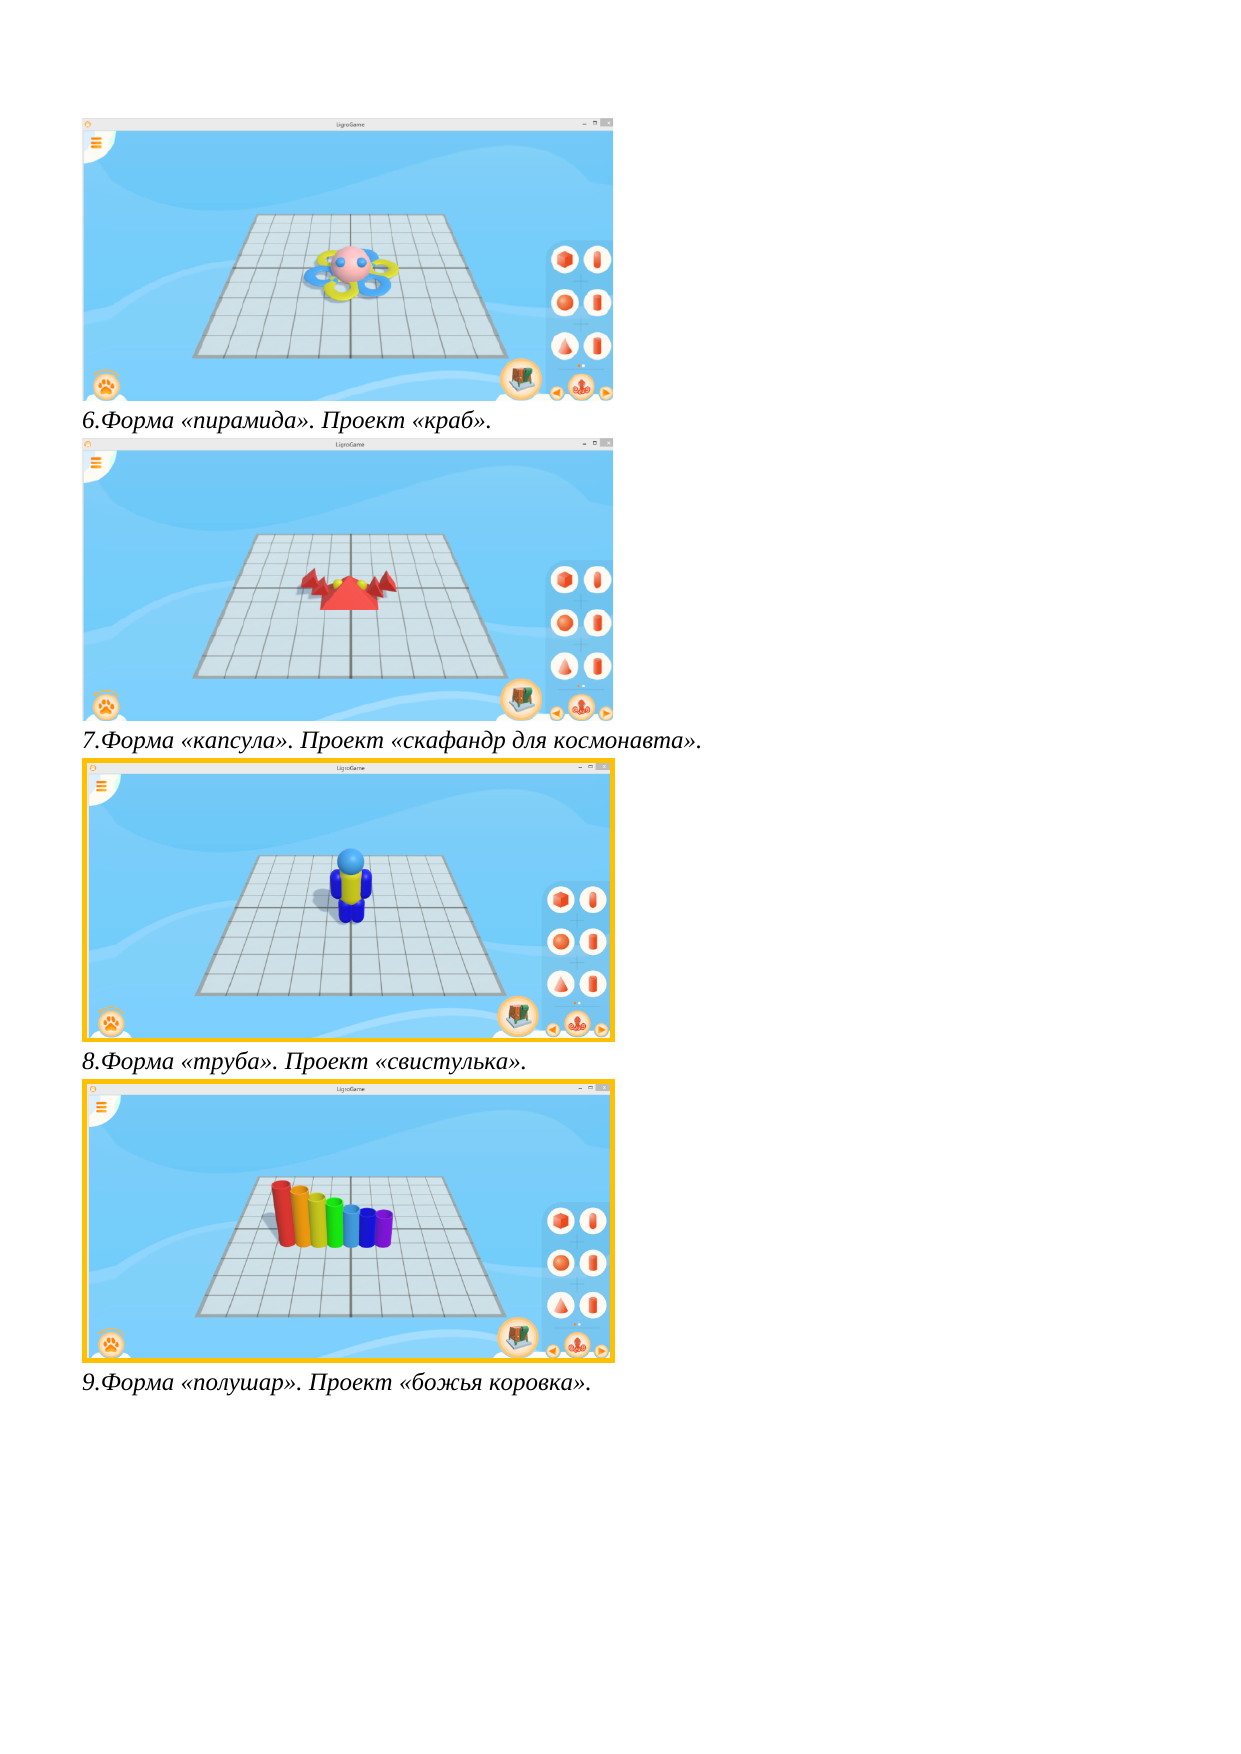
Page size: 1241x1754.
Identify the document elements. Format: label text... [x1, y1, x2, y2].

text 7.Форма «капсула». Проект «скафандр для космонавта». [33, 725, 1152, 754]
text 8.Форма «труба». Проект «свистулька». [33, 1046, 1152, 1075]
picture [81, 438, 614, 721]
picture [81, 118, 614, 401]
text 9.Форма «полушар». Проект «божья коровка». [33, 1367, 1152, 1396]
picture [87, 763, 610, 1038]
text 6.Форма «пирамида». Проект «краб». [33, 405, 1152, 434]
picture [87, 1084, 610, 1358]
